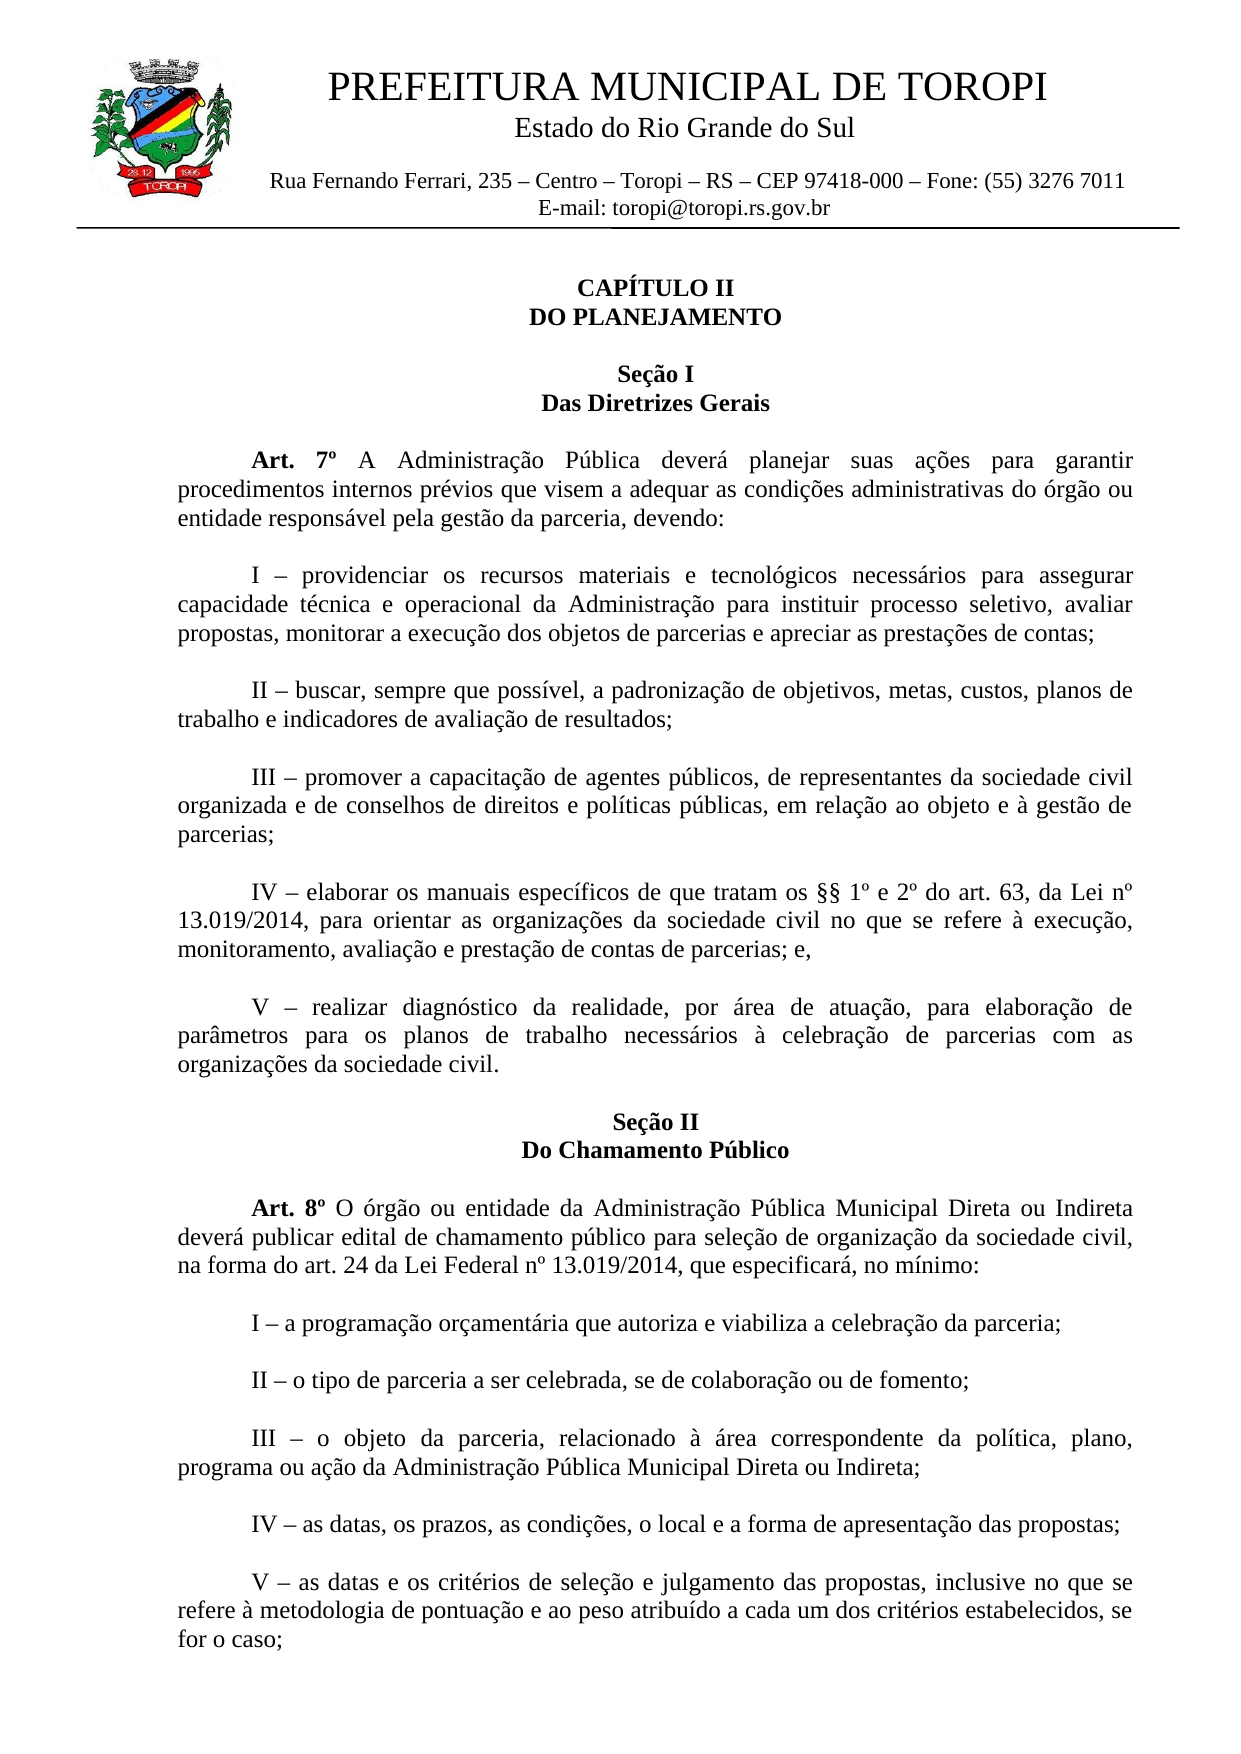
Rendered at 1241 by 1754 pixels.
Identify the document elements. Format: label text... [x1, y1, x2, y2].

text Das Diretrizes Gerais [177, 388, 1134, 417]
text DO PLANEJAMENTO [177, 302, 1134, 330]
text Art. 7º A Administração Pública deverá planejar suas ações para garantir procedimentos internos prévios que visem a adequar as condições administrativas do órgão ou entidade responsável pela gestão da parceria, devendo: [177, 445, 1134, 532]
text II – o tipo de parceria a ser celebrada, se de colaboração ou de fomento; [177, 1365, 1134, 1394]
text Do Chamamento Público [177, 1135, 1134, 1164]
text V – as datas e os critérios de seleção e julgamento das propostas, inclusive no que se refere à metodologia de pontuação e ao peso atribuído a cada um dos critérios estabelecidos, se for o caso; [177, 1567, 1134, 1653]
text IV – elaborar os manuais específicos de que tratam os §§ 1º e 2º do art. 63, da Lei nº 13.019/2014, para orientar as organizações da sociedade civil no que se refere à execução, monitoramento, avaliação e prestação de contas de parcerias; e, [177, 877, 1134, 963]
text III – promover a capacitação de agentes públicos, de representantes da sociedade civil organizada e de conselhos de direitos e políticas públicas, em relação ao objeto e à gestão de parcerias; [177, 762, 1134, 848]
text I – a programação orçamentária que autoriza e viabiliza a celebração da parceria; [177, 1308, 1134, 1337]
text Seção I [177, 359, 1134, 388]
text Seção II [177, 1107, 1134, 1135]
text I – providenciar os recursos materiais e tecnológicos necessários para assegurar capacidade técnica e operacional da Administração para instituir processo seletivo, avaliar propostas, monitorar a execução dos objetos de parcerias e apreciar as prestações de contas; [177, 560, 1134, 647]
text III – o objeto da parceria, relacionado à área correspondente da política, plano, programa ou ação da Administração Pública Municipal Direta ou Indireta; [177, 1423, 1134, 1480]
text II – buscar, sempre que possível, a padronização de objetivos, metas, custos, planos de trabalho e indicadores de avaliação de resultados; [177, 675, 1134, 733]
text IV – as datas, os prazos, as condições, o local e a forma de apresentação das propostas; [177, 1509, 1134, 1538]
text V – realizar diagnóstico da realidade, por área de atuação, para elaboração de parâmetros para os planos de trabalho necessários à celebração de parcerias com as organizações da sociedade civil. [177, 992, 1134, 1078]
text Art. 8º O órgão ou entidade da Administração Pública Municipal Direta ou Indireta deverá publicar edital de chamamento público para seleção de organização da sociedade civil, na forma do art. 24 da Lei Federal nº 13.019/2014, que especificará, no mínimo: [177, 1193, 1134, 1279]
text CAPÍTULO II [177, 273, 1134, 302]
picture [76, 42, 249, 211]
